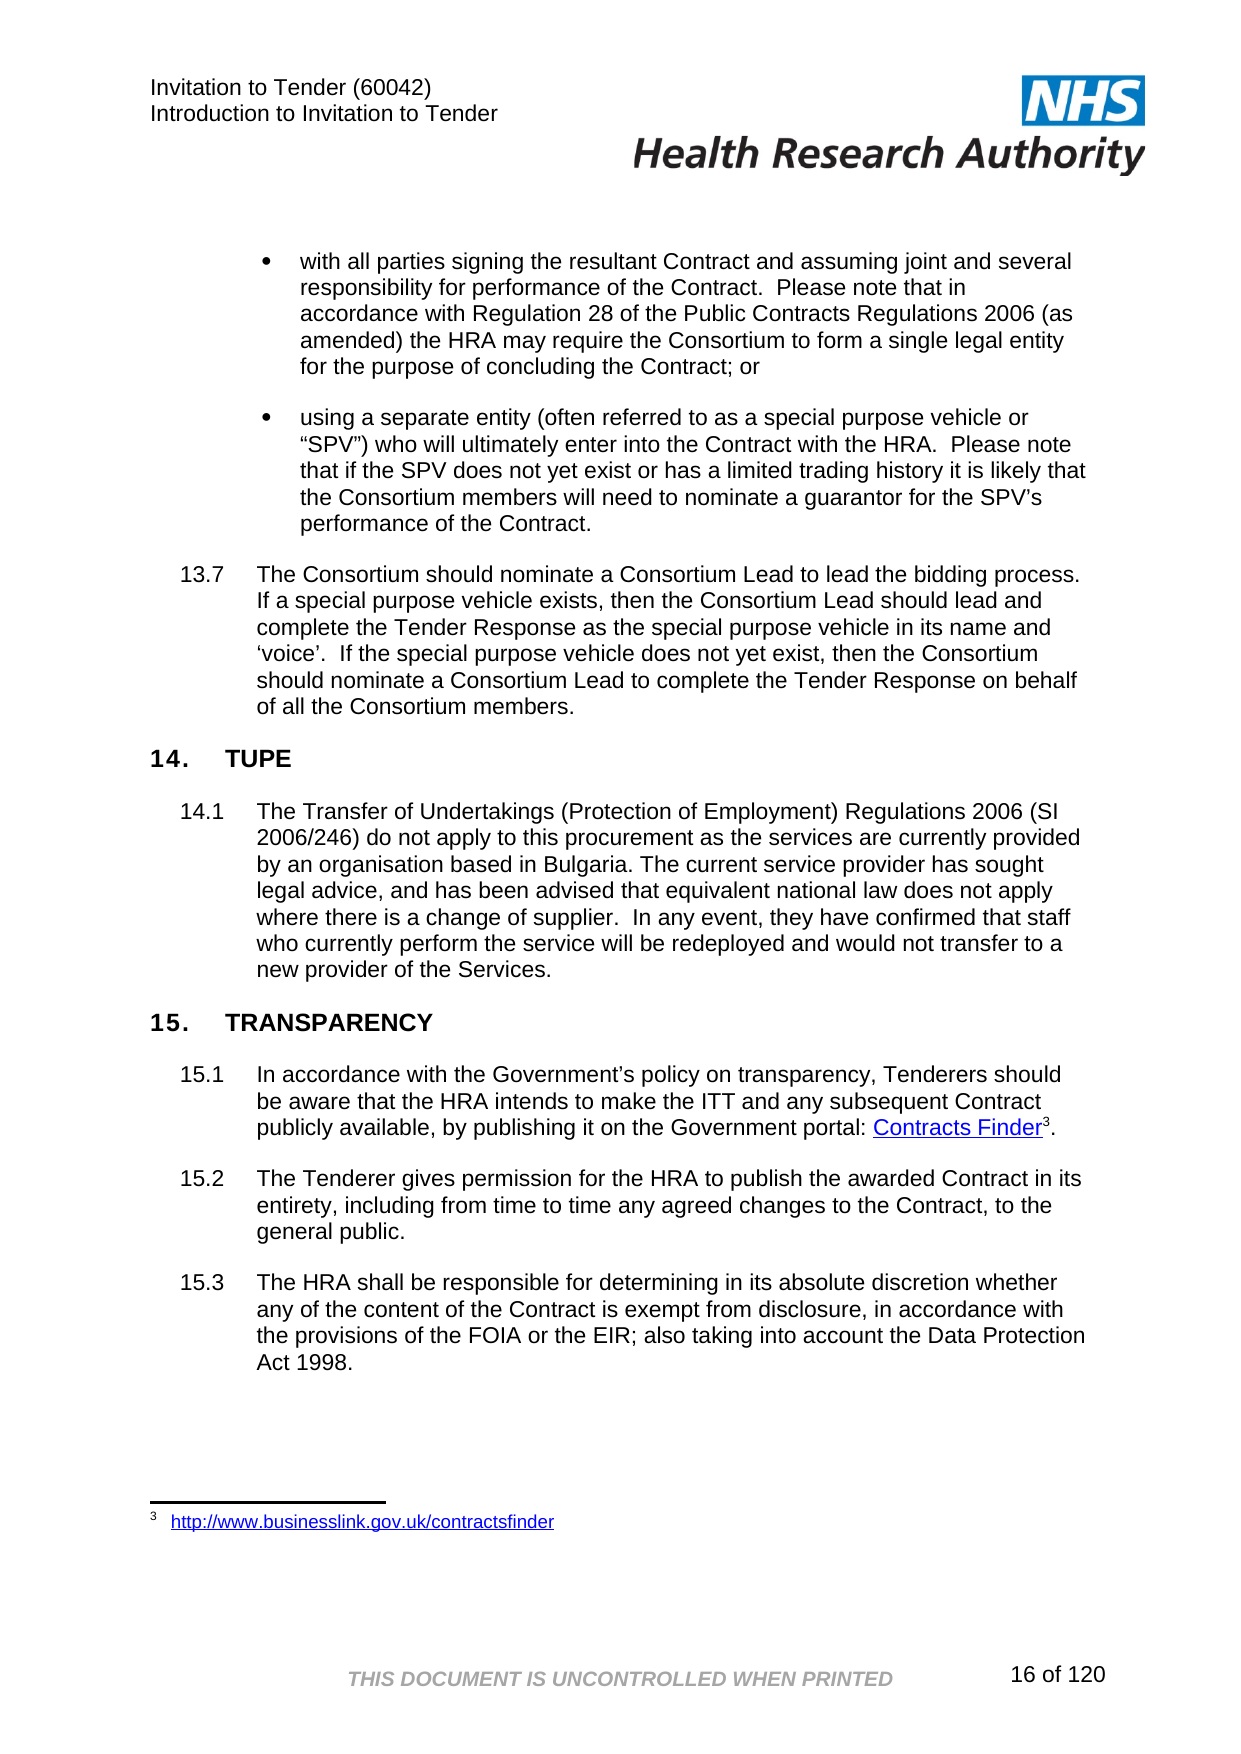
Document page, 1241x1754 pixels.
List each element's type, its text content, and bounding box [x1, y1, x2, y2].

list with all parties signing the resultant Contract and assuming joint and several responsibility for performance of the Contract. Please note that in accordance with Regulation 28 of the Public Contracts Regulations 2006 (as amended) the HRA may require the Consortium to form a single legal entity for the purpose of concluding the Contract; or [262, 248, 1090, 379]
text The Consortium should nominate a Consortium Lead to lead the bidding process. If a special purpose vehicle exists, then the Consortium Lead should lead and complete the Tender Response as the special purpose vehicle in its name and ‘voice’. If the special purpose vehicle does not yet exist, then the Consortium should nominate a Consortium Lead to complete the Tender Response on behalf of all the Consortium members. [179, 561, 1090, 719]
text The HRA shall be responsible for determining in its absolute discretion whether any of the content of the Contract is exempt from disclosure, in accordance with the provisions of the FOIA or the EIR; also taking into account the Data Protection Act 1998. [179, 1269, 1090, 1375]
text TUPE [150, 744, 1090, 773]
list using a separate entity (often referred to as a special purpose vehicle or “SPV”) who will ultimately enter into the Contract with the HRA. Please note that if the SPV does not yet exist or has a limited trading history it is likely that the Consortium members will need to nominate a guarantor for the SPV’s performance of the Contract. [262, 404, 1090, 536]
picture [632, 75, 1146, 175]
text Transparency [150, 1007, 1090, 1036]
text In accordance with the Government’s policy on transparency, Tenderers should be aware that the HRA intends to make the ITT and any subsequent Contract publicly available, by publishing it on the Government portal: Contracts Finder. [179, 1061, 1090, 1140]
text The Transfer of Undertakings (Protection of Employment) Regulations 2006 (SI 2006/246) do not apply to this procurement as the services are currently provided by an organisation based in Bulgaria. The current service provider has sought legal advice, and has been advised that equivalent national law does not apply where there is a change of supplier. In any event, they have confirmed that staff who currently perform the service will be redeployed and would not transfer to a new provider of the Services. [179, 798, 1090, 982]
text The Tenderer gives permission for the HRA to publish the awarded Contract in its entirety, including from time to time any agreed changes to the Contract, to the general public. [179, 1165, 1090, 1244]
